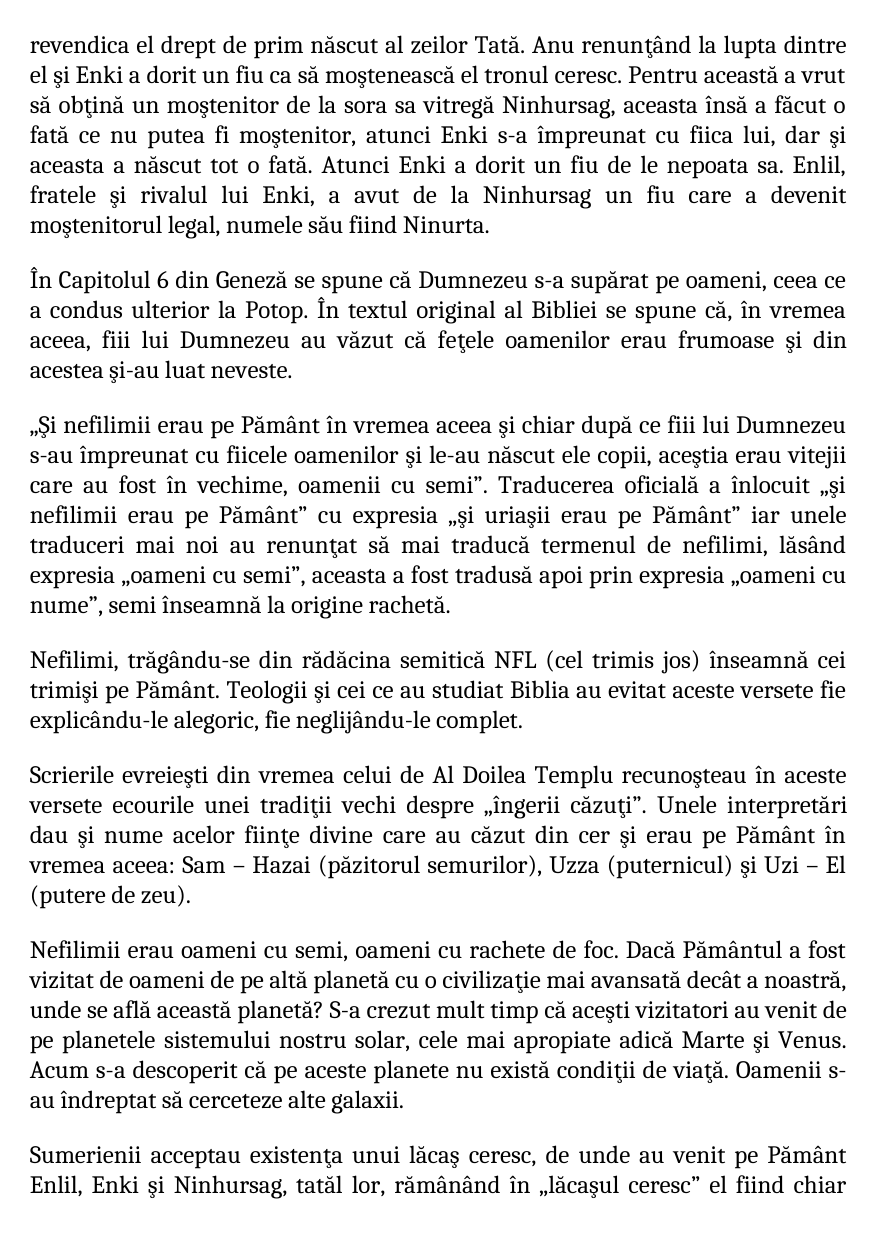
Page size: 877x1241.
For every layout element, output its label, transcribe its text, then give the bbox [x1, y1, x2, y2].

text Scrierile evreieşti din vremea celui de Al Doilea Templu recunoşteau în aceste versete ecourile unei tradiţii vechi despre „îngerii căzuţi”. Unele interpretări dau şi nume acelor fiinţe divine care au căzut din cer şi erau pe Pământ în vremea aceea: Sam – Hazai (păzitorul semurilor), Uzza (puternicul) şi Uzi – El (putere de zeu). [29, 759, 847, 909]
text Nefilimii erau oameni cu semi, oameni cu rachete de foc. Dacă Pământul a fost vizitat de oameni de pe altă planetă cu o civilizaţie mai avansată decât a noastră, unde se află această planetă? S-a crezut mult timp că aceşti vizitatori au venit de pe planetele sistemului nostru solar, cele mai apropiate adică Marte şi Venus. Acum s-a descoperit că pe aceste planete nu există condiţii de viaţă. Oamenii s-au îndreptat să cerceteze alte galaxii. [29, 934, 847, 1114]
text „Şi nefilimii erau pe Pământ în vremea aceea şi chiar după ce fiii lui Dumnezeu s-au împreunat cu fiicele oamenilor şi le-au născut ele copii, aceştia erau vitejii care au fost în vechime, oamenii cu semi”. Traducerea oficială a înlocuit „şi nefilimii erau pe Pământ” cu expresia „şi uriaşii erau pe Pământ” iar unele traduceri mai noi au renunţat să mai traducă termenul de nefilimi, lăsând expresia „oameni cu semi”, aceasta a fost tradusă apoi prin expresia „oameni cu nume”, semi înseamnă la origine rachetă. [29, 409, 847, 619]
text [29, 29, 847, 239]
text Nefilimi, trăgându-se din rădăcina semitică NFL (cel trimis jos) înseamnă cei trimişi pe Pământ. Teologii şi cei ce au studiat Biblia au evitat aceste versete fie explicându-le alegoric, fie neglijându-le complet. [29, 644, 847, 734]
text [29, 1139, 847, 1199]
text În Capitolul 6 din Geneză se spune că Dumnezeu s-a supărat pe oameni, ceea ce a condus ulterior la Potop. În textul original al Bibliei se spune că, în vremea aceea, fiii lui Dumnezeu au văzut că feţele oamenilor erau frumoase şi din acestea şi-au luat neveste. [29, 264, 847, 384]
